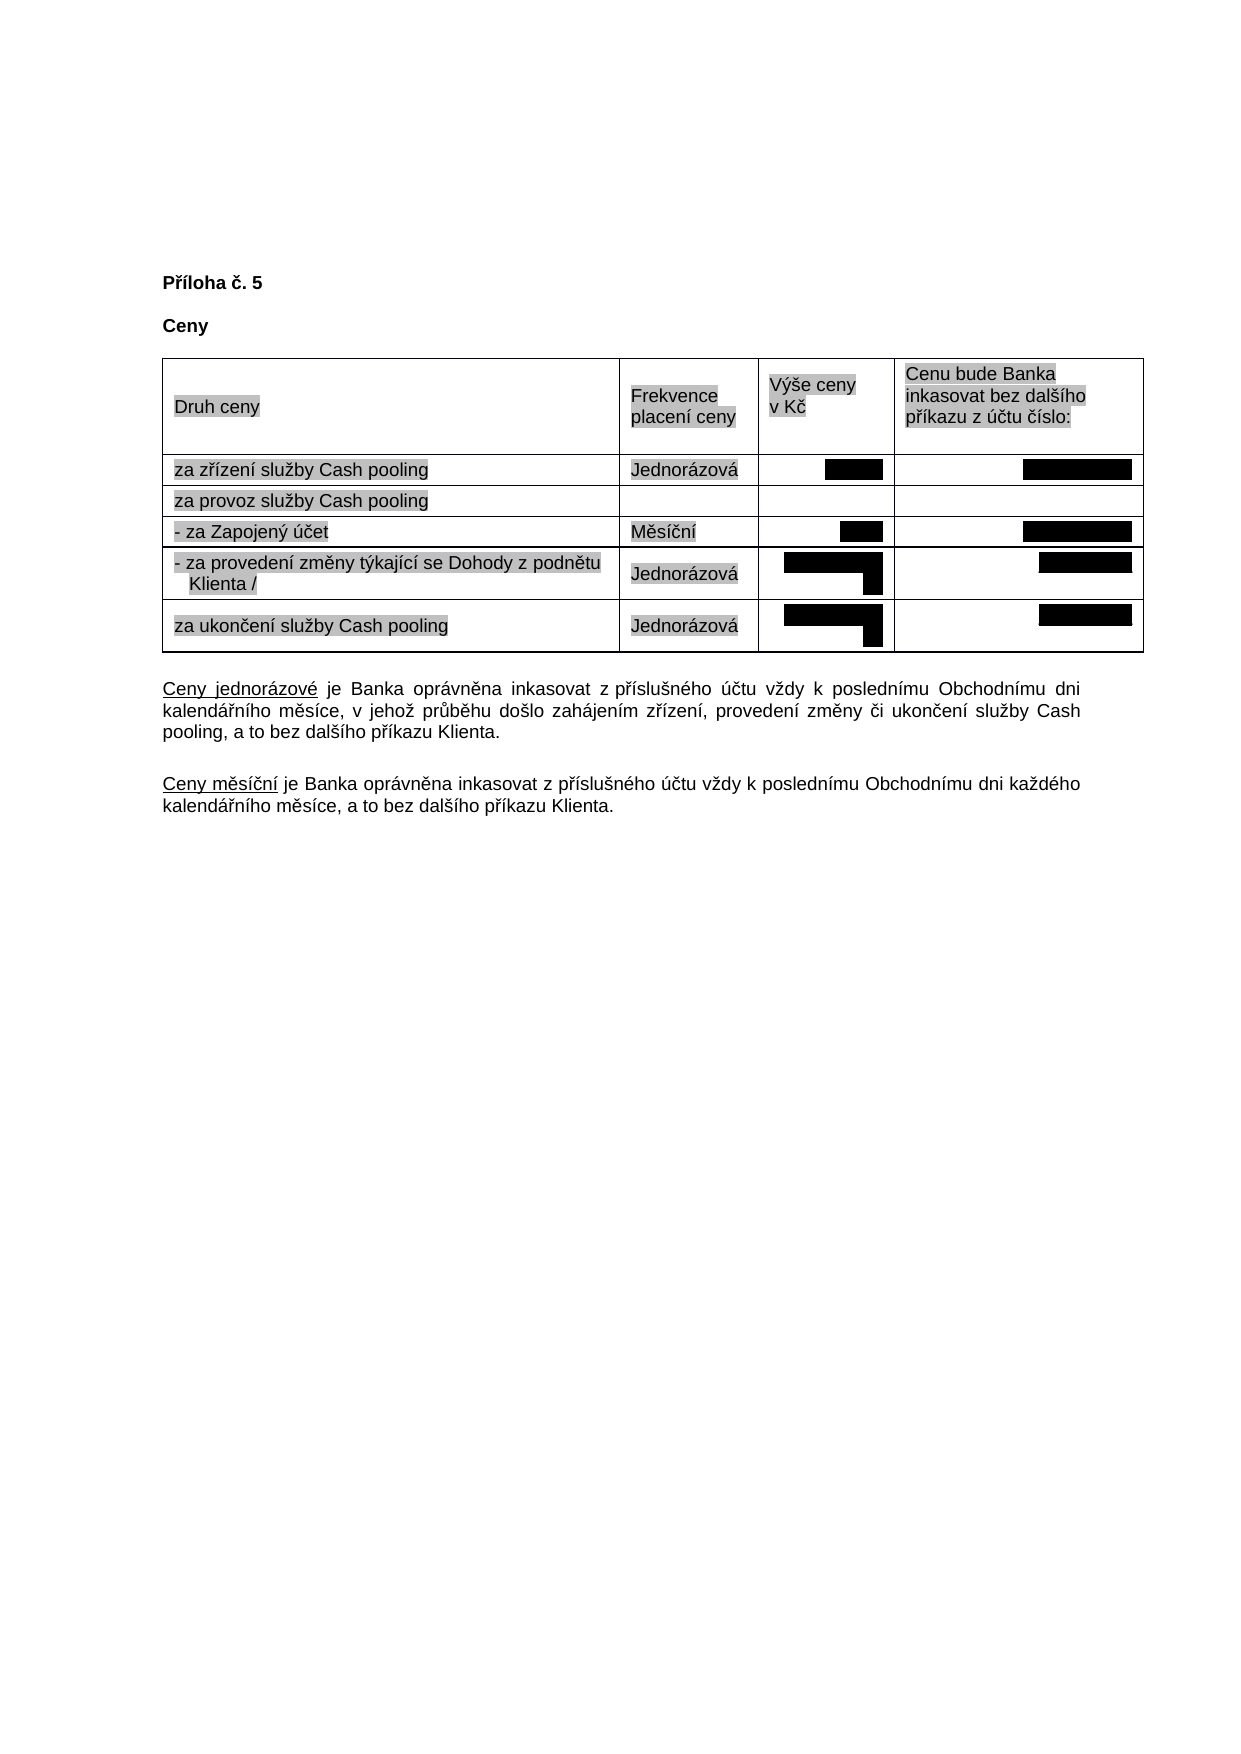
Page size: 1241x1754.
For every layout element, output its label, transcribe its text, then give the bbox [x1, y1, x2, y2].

text Ceny [162, 314, 1081, 336]
table_cell 250,- [759, 517, 894, 546]
table_cell za provoz služby Cash pooling [163, 486, 619, 516]
text Příloha č. 5 [162, 271, 1081, 293]
table_header Cenu bude Banka inkasovat bez dalšího příkazu z účtu číslo: [895, 359, 1143, 454]
table_cell _________ [895, 548, 1143, 599]
table_cell _________ [895, 600, 1143, 651]
table_cell za zřízení služby Cash pooling [163, 455, 619, 484]
table_cell Jednorázová [620, 548, 758, 599]
table_cell za ukončení služby Cash pooling [163, 600, 619, 651]
table_cell Nesjednává se [759, 548, 894, 599]
table_header Frekvence placení ceny [620, 359, 758, 454]
table_cell Jednorázová [620, 455, 758, 484]
table_cell - za provedení změny týkající se Dohody z podnětu Klienta / [163, 548, 619, 599]
table_cell Jednorázová [620, 600, 758, 651]
table_cell 708041/0100 [895, 455, 1143, 484]
table_cell [759, 486, 894, 516]
table_cell Měsíční [620, 517, 758, 546]
table_cell [895, 486, 1143, 516]
text Ceny jednorázové je Banka oprávněna inkasovat z příslušného účtu vždy k poslednímu Obchodnímu dni kalendářního měsíce, v jehož průběhu došlo zahájením zřízení, provedení změny či ukončení služby Cash pooling, a to bez dalšího příkazu Klienta. [162, 678, 1081, 743]
table_cell [620, 486, 758, 516]
table_cell - za Zapojený účet [163, 517, 619, 546]
table_header Druh ceny [163, 359, 619, 454]
text Ceny měsíční je Banka oprávněna inkasovat z příslušného účtu vždy k poslednímu Obchodnímu dni každého kalendářního měsíce, a to bez dalšího příkazu Klienta. [162, 773, 1081, 816]
table_cell Nesjednává se [759, 600, 894, 651]
table_cell 708041/0100 [895, 517, 1143, 546]
table_header Výše ceny v Kč [759, 359, 894, 454]
table_cell 5.000,- [759, 455, 894, 484]
